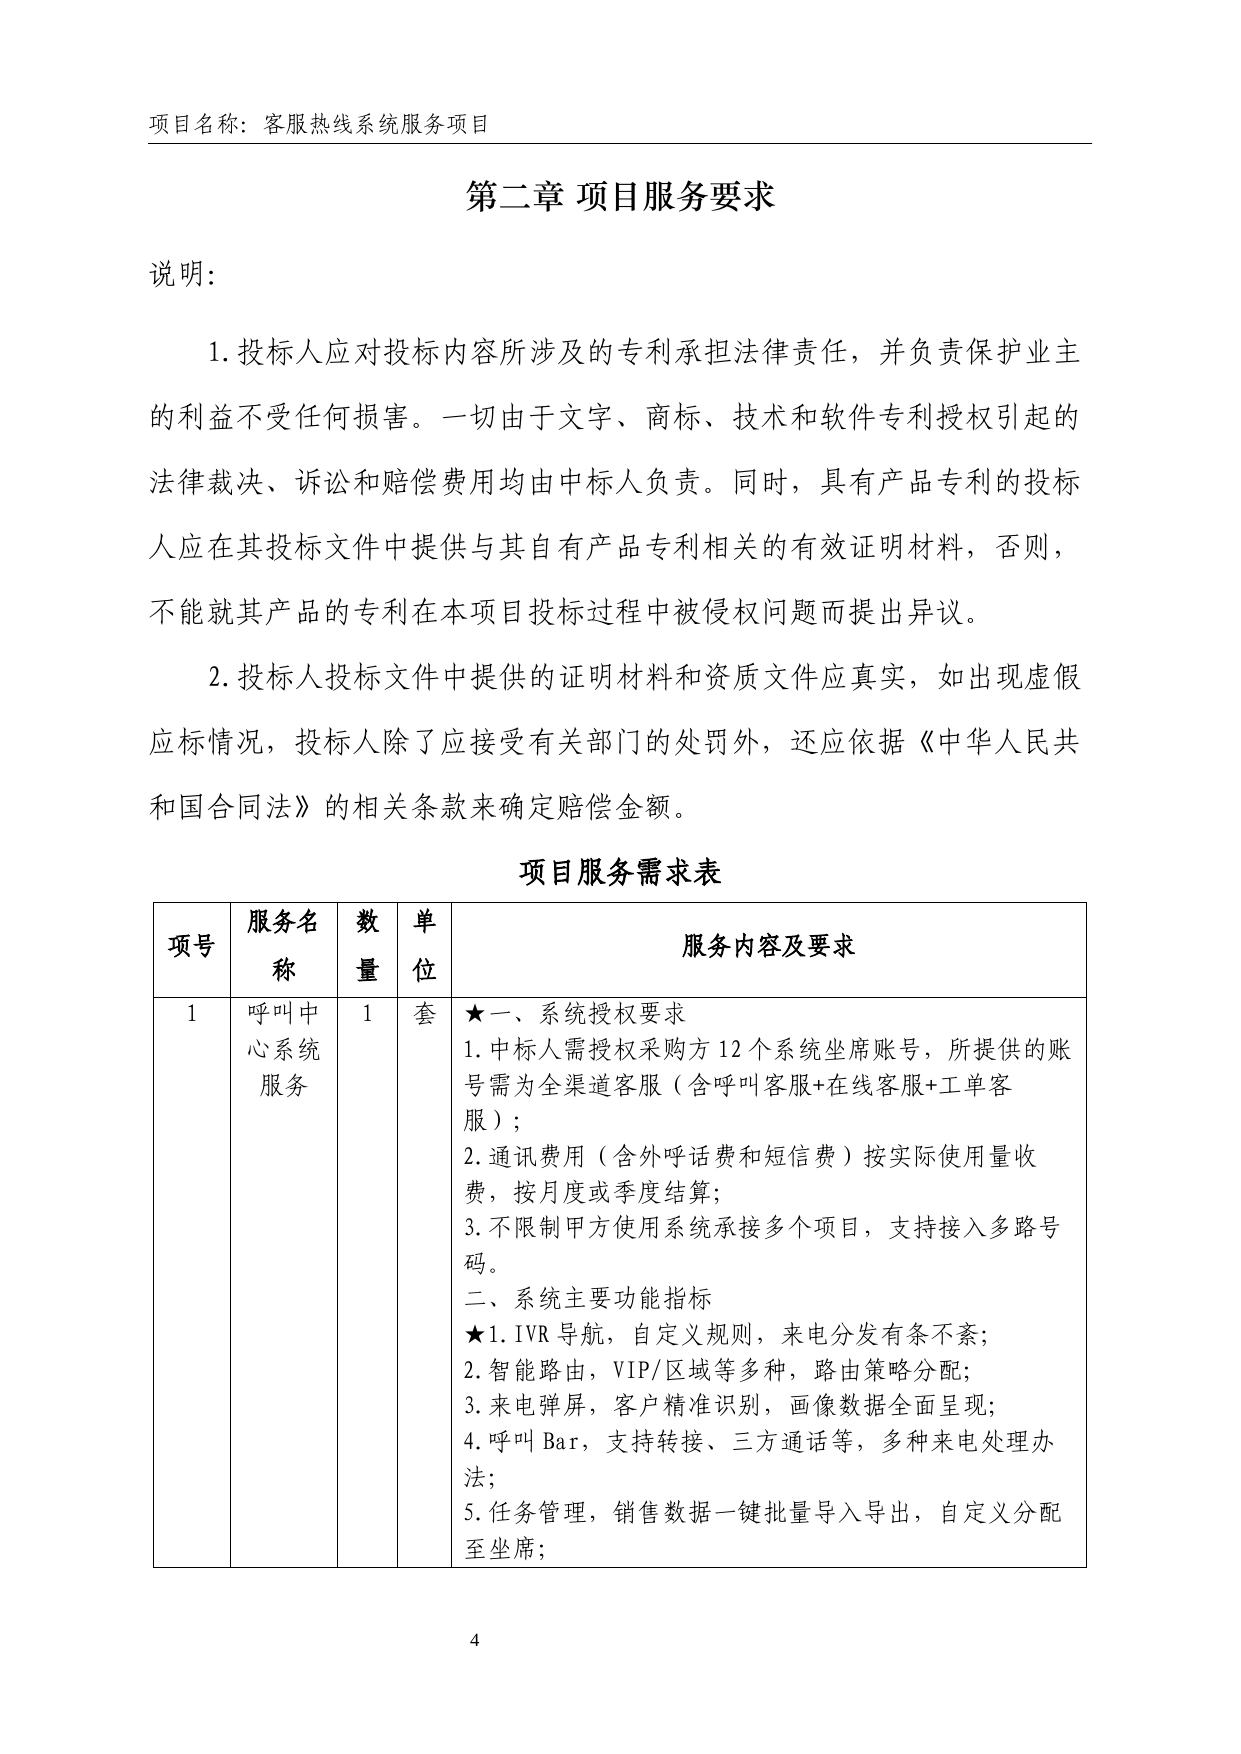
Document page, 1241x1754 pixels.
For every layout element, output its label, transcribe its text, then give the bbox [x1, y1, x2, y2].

text 2.投标人投标文件中提供的证明材料和资质文件应真实，如出现虚假应标情况，投标人除了应接受有关部门的处罚外，还应依据《中华人民共和国合同法》的相关条款来确定赔偿金额。 [148, 642, 1092, 837]
table_header 服务名称 [231, 903, 337, 997]
table_header 单位 [398, 903, 451, 997]
table_cell 套 [398, 998, 451, 1567]
table_cell 呼叫中心系统服务 [231, 998, 337, 1567]
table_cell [452, 998, 1086, 1567]
table_header 项号 [154, 903, 230, 997]
text 说明： [148, 239, 1092, 304]
table_header 数量 [338, 903, 397, 997]
text 第二章 项目服务要求 [148, 162, 1092, 227]
text 1.投标人应对投标内容所涉及的专利承担法律责任，并负责保护业主的利益不受任何损害。一切由于文字、商标、技术和软件专利授权引起的法律裁决、诉讼和赔偿费用均由中标人负责。同时，具有产品专利的投标人应在其投标文件中提供与其自有产品专利相关的有效证明材料，否则，不能就其产品的专利在本项目投标过程中被侵权问题而提出异议。 [148, 317, 1092, 642]
table_header 服务内容及要求 [452, 903, 1086, 997]
text 项目服务需求表 [148, 837, 1092, 902]
table_cell 1 [338, 998, 397, 1567]
table_cell 1 [154, 998, 230, 1567]
